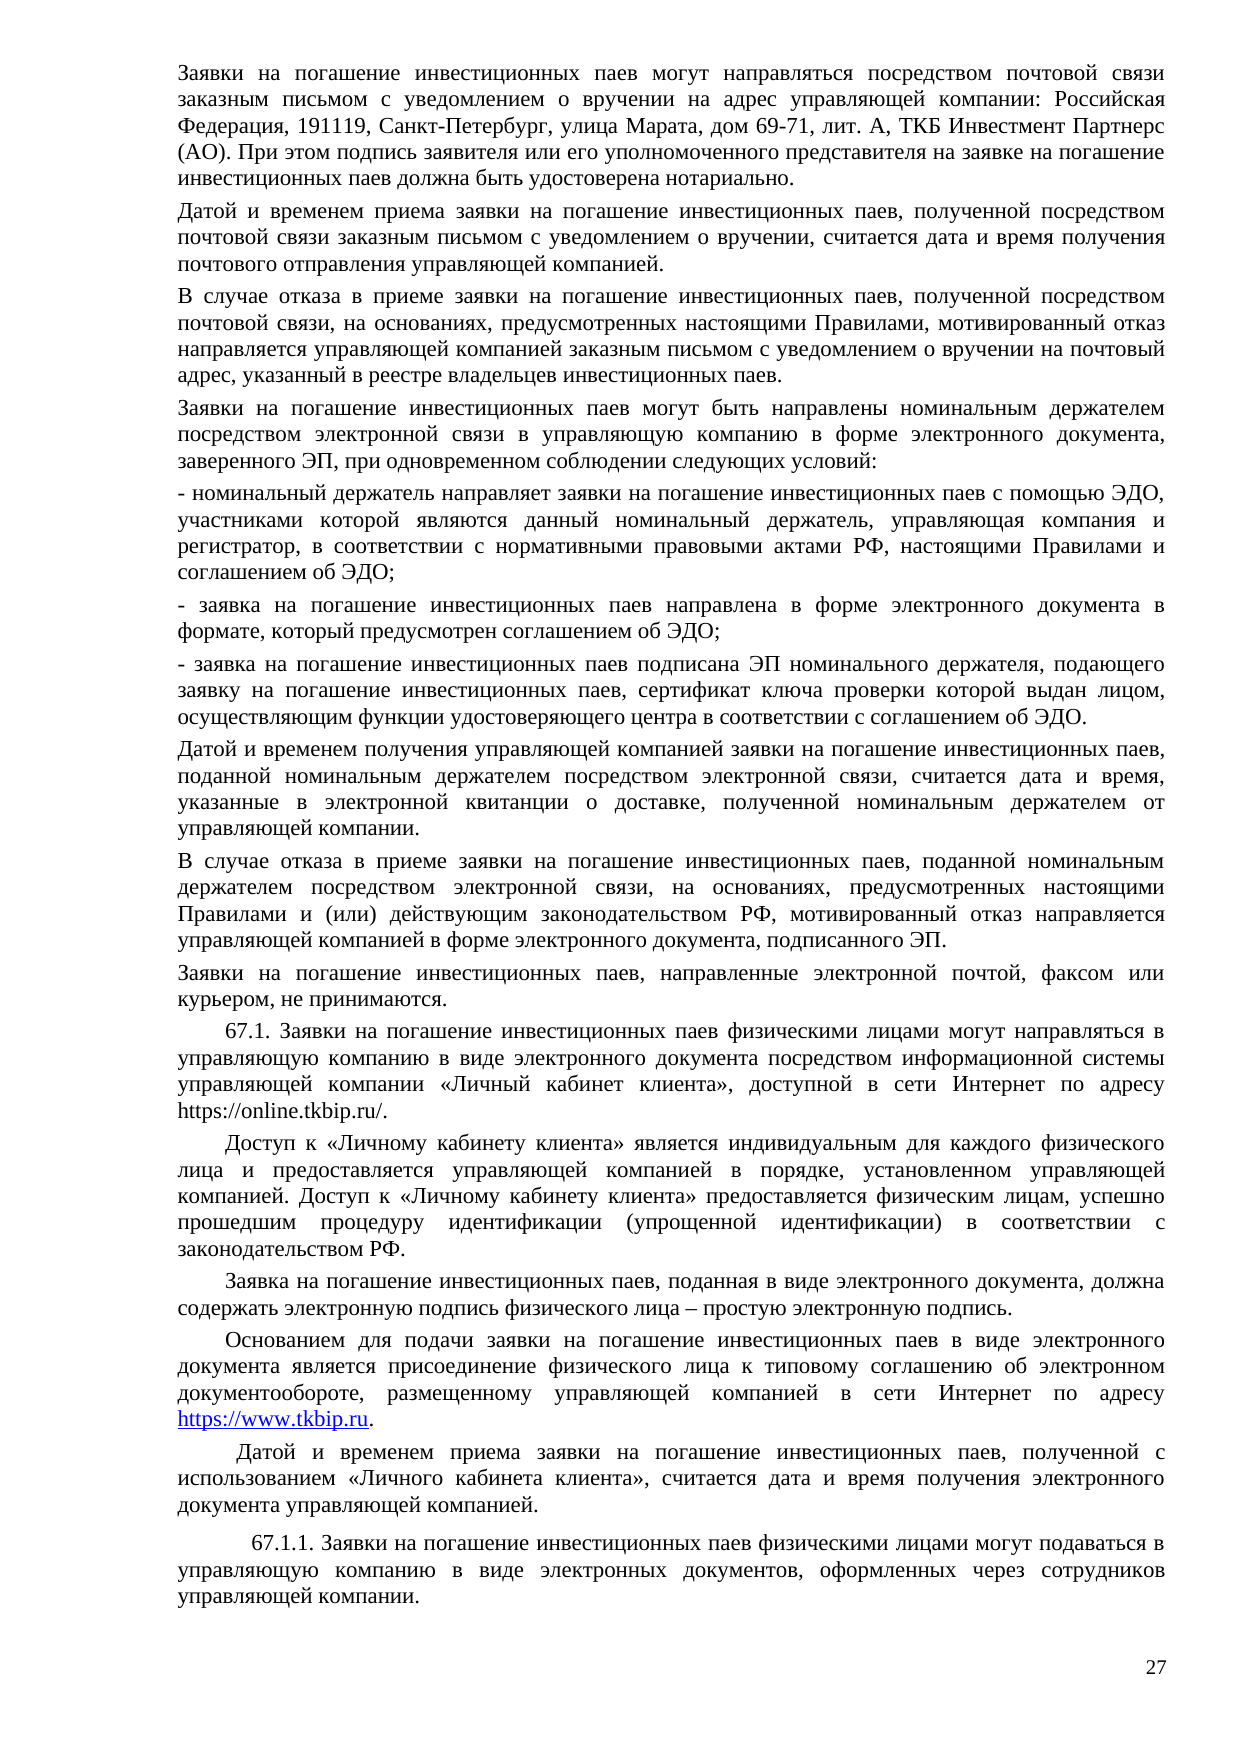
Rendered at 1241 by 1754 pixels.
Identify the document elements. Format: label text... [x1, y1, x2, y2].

text Доступ к «Личному кабинету клиента» является индивидуальным для каждого физического лица и предоставляется управляющей компанией в порядке, установленном управляющей компанией. Доступ к «Личному кабинету клиента» предоставляется физическим лицам, успешно прошедшим процедуру идентификации (упрощенной идентификации) в соответствии с законодательством РФ. [177, 1129, 1167, 1261]
text Основанием для подачи заявки на погашение инвестиционных паев в виде электронного документа является присоединение физического лица к типовому соглашению об электронном документообороте, размещенному управляющей компанией в сети Интернет по адресу https://www.tkbip.ru. [177, 1326, 1167, 1432]
text - номинальный держатель направляет заявки на погашение инвестиционных паев с помощью ЭДО, участниками которой являются данный номинальный держатель, управляющая компания и регистратор, в соответствии с нормативными правовыми актами РФ, настоящими Правилами и соглашением об ЭДО; [177, 479, 1167, 585]
text Заявки на погашение инвестиционных паев, направленные электронной почтой, факсом или курьером, не принимаются. [177, 959, 1167, 1011]
text - заявка на погашение инвестиционных паев направлена в форме электронного документа в формате, который предусмотрен соглашением об ЭДО; [177, 591, 1167, 644]
text В случае отказа в приеме заявки на погашение инвестиционных паев, полученной посредством почтовой связи, на основаниях, предусмотренных настоящими Правилами, мотивированный отказ направляется управляющей компанией заказным письмом с уведомлением о вручении на почтовый адрес, указанный в реестре владельцев инвестиционных паев. [177, 282, 1167, 388]
text 67.1.1. Заявки на погашение инвестиционных паев физическими лицами могут подаваться в управляющую компанию в виде электронных документов, оформленных через сотрудников управляющей компании. [177, 1529, 1167, 1608]
text Заявки на погашение инвестиционных паев могут быть направлены номинальным держателем посредством электронной связи в управляющую компанию в форме электронного документа, заверенного ЭП, при одновременном соблюдении следующих условий: [177, 394, 1167, 473]
text 67.1. Заявки на погашение инвестиционных паев физическими лицами могут направляться в управляющую компанию в виде электронного документа посредством информационной системы управляющей компании «Личный кабинет клиента», доступной в сети Интернет по адресу https://online.tkbip.ru/. [177, 1018, 1167, 1123]
text Заявки на погашение инвестиционных паев могут направляться посредством почтовой связи заказным письмом с уведомлением о вручении на адрес управляющей компании: Российская Федерация, 191119, Санкт-Петербург, улица Марата, дом 69-71, лит. А, ТКБ Инвестмент Партнерс (АО). При этом подпись заявителя или его уполномоченного представителя на заявке на погашение инвестиционных паев должна быть удостоверена нотариально. [177, 59, 1167, 191]
text Датой и временем получения управляющей компанией заявки на погашение инвестиционных паев, поданной номинальным держателем посредством электронной связи, считается дата и время, указанные в электронной квитанции о доставке, полученной номинальным держателем от управляющей компании. [177, 735, 1167, 841]
text Датой и временем приема заявки на погашение инвестиционных паев, полученной с использованием «Личного кабинета клиента», считается дата и время получения электронного документа управляющей компанией. [177, 1438, 1167, 1517]
text Датой и временем приема заявки на погашение инвестиционных паев, полученной посредством почтовой связи заказным письмом с уведомлением о вручении, считается дата и время получения почтового отправления управляющей компанией. [177, 197, 1167, 276]
text - заявка на погашение инвестиционных паев подписана ЭП номинального держателя, подающего заявку на погашение инвестиционных паев, сертификат ключа проверки которой выдан лицом, осуществляющим функции удостоверяющего центра в соответствии с соглашением об ЭДО. [177, 650, 1167, 729]
text В случае отказа в приеме заявки на погашение инвестиционных паев, поданной номинальным держателем посредством электронной связи, на основаниях, предусмотренных настоящими Правилами и (или) действующим законодательством РФ, мотивированный отказ направляется управляющей компанией в форме электронного документа, подписанного ЭП. [177, 847, 1167, 952]
